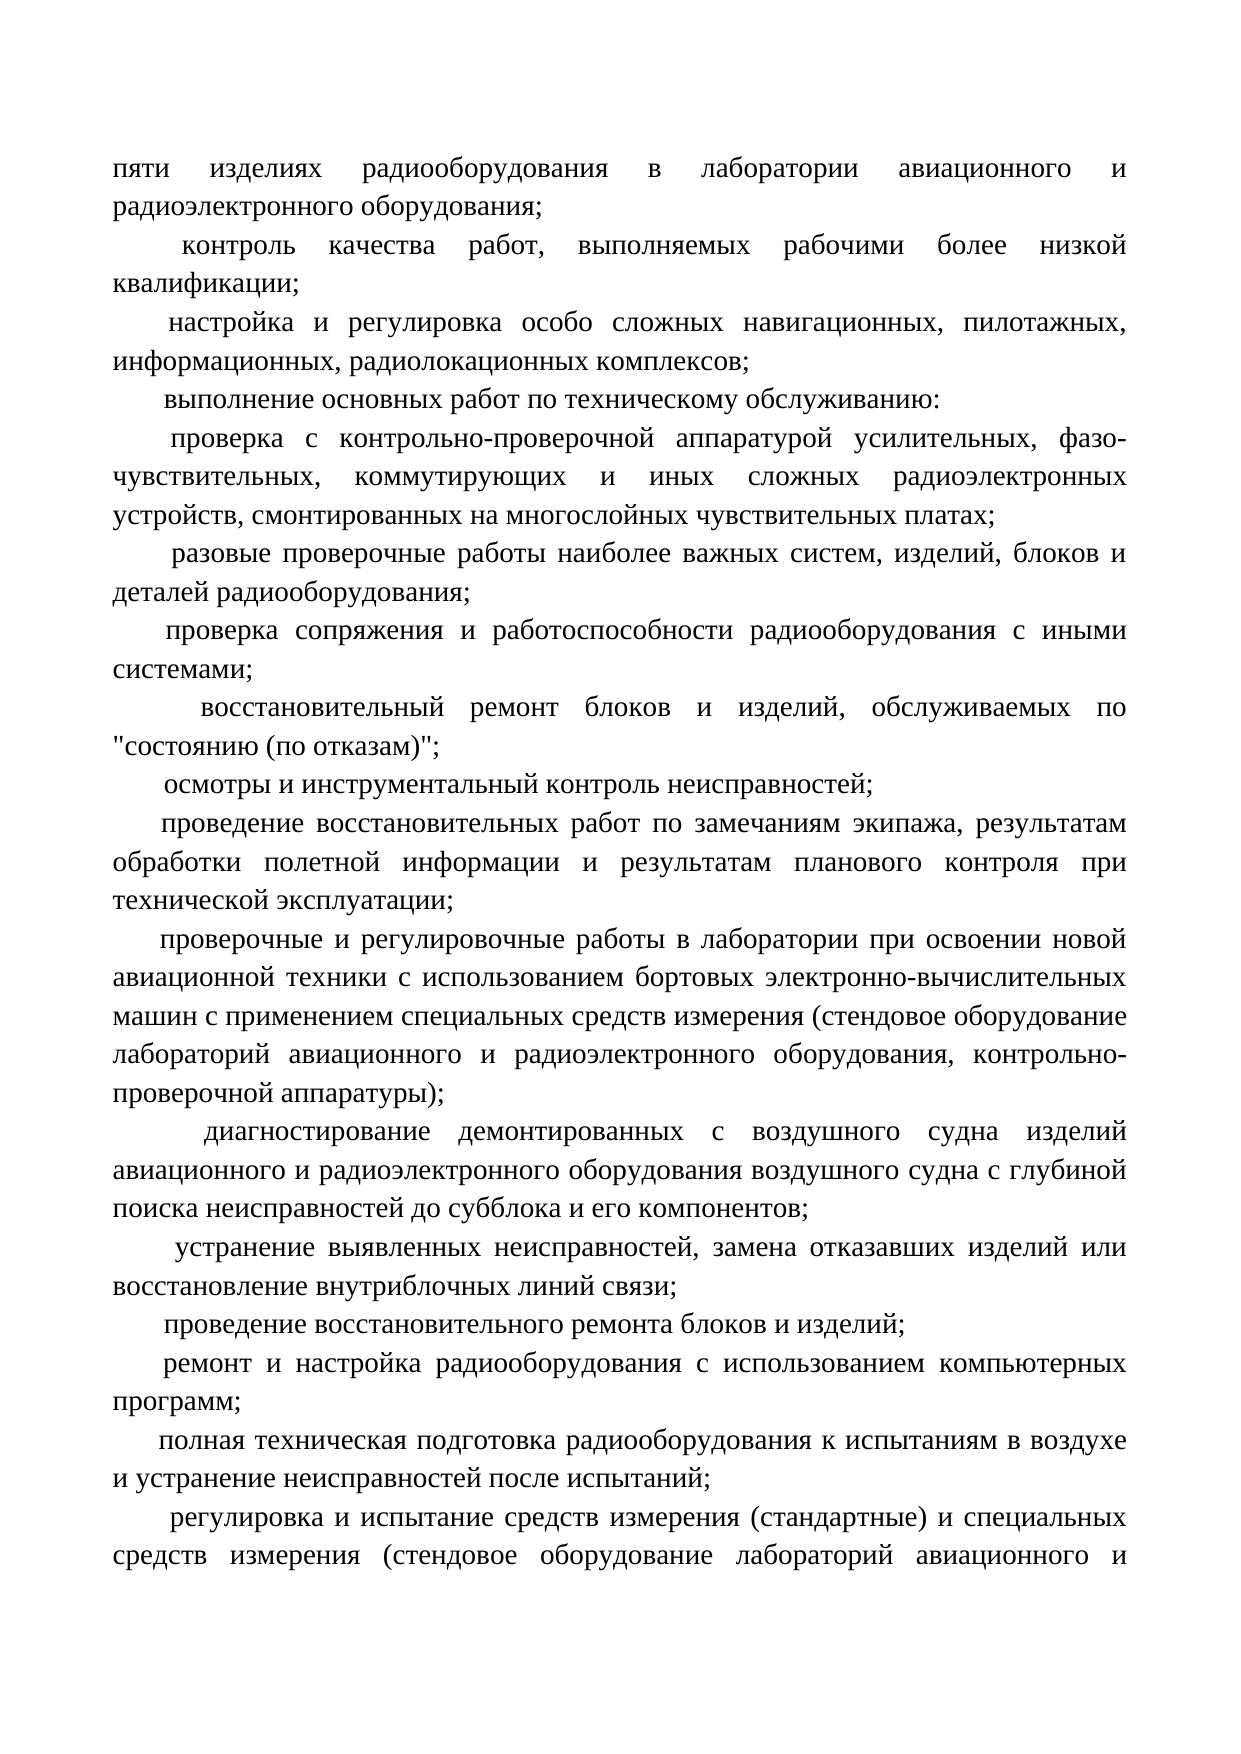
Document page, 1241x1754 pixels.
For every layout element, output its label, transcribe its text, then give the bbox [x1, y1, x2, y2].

text проверка сопряжения и работоспособности радиооборудования с иными системами; [112, 612, 1128, 684]
text настройка и регулировка особо сложных навигационных, пилотажных, информационных, радиолокационных комплексов; [112, 304, 1128, 376]
text разовые проверочные работы наиболее важных систем, изделий, блоков и деталей радиооборудования; [112, 535, 1128, 607]
text полная техническая подготовка радиооборудования к испытаниям в воздухе и устранение неисправностей после испытаний; [112, 1422, 1128, 1494]
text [112, 150, 1128, 222]
text выполнение основных работ по техническому обслуживанию: [112, 381, 1128, 415]
text проведение восстановительного ремонта блоков и изделий; [112, 1306, 1128, 1340]
text устранение выявленных неисправностей, замена отказавших изделий или восстановление внутриблочных линий связи; [112, 1229, 1128, 1301]
text ремонт и настройка радиооборудования с использованием компьютерных программ; [112, 1345, 1128, 1417]
text диагностирование демонтированных с воздушного судна изделий авиационного и радиоэлектронного оборудования воздушного судна с глубиной поиска неисправностей до субблока и его компонентов; [112, 1113, 1128, 1224]
text контроль качества работ, выполняемых рабочими более низкой квалификации; [112, 227, 1128, 299]
text восстановительный ремонт блоков и изделий, обслуживаемых по "состоянию (по отказам)"; [112, 689, 1128, 762]
text проверочные и регулировочные работы в лаборатории при освоении новой авиационной техники с использованием бортовых электронно-вычислительных машин с применением специальных средств измерения (стендовое оборудование лабораторий авиационного и радиоэлектронного оборудования, контрольно-проверочной аппаратуры); [112, 921, 1128, 1108]
text осмотры и инструментальный контроль неисправностей; [112, 767, 1128, 800]
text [112, 1499, 1128, 1571]
text проверка с контрольно-проверочной аппаратурой усилительных, фазо-чувствительных, коммутирующих и иных сложных радиоэлектронных устройств, смонтированных на многослойных чувствительных платах; [112, 420, 1128, 530]
text проведение восстановительных работ по замечаниям экипажа, результатам обработки полетной информации и результатам планового контроля при технической эксплуатации; [112, 805, 1128, 916]
